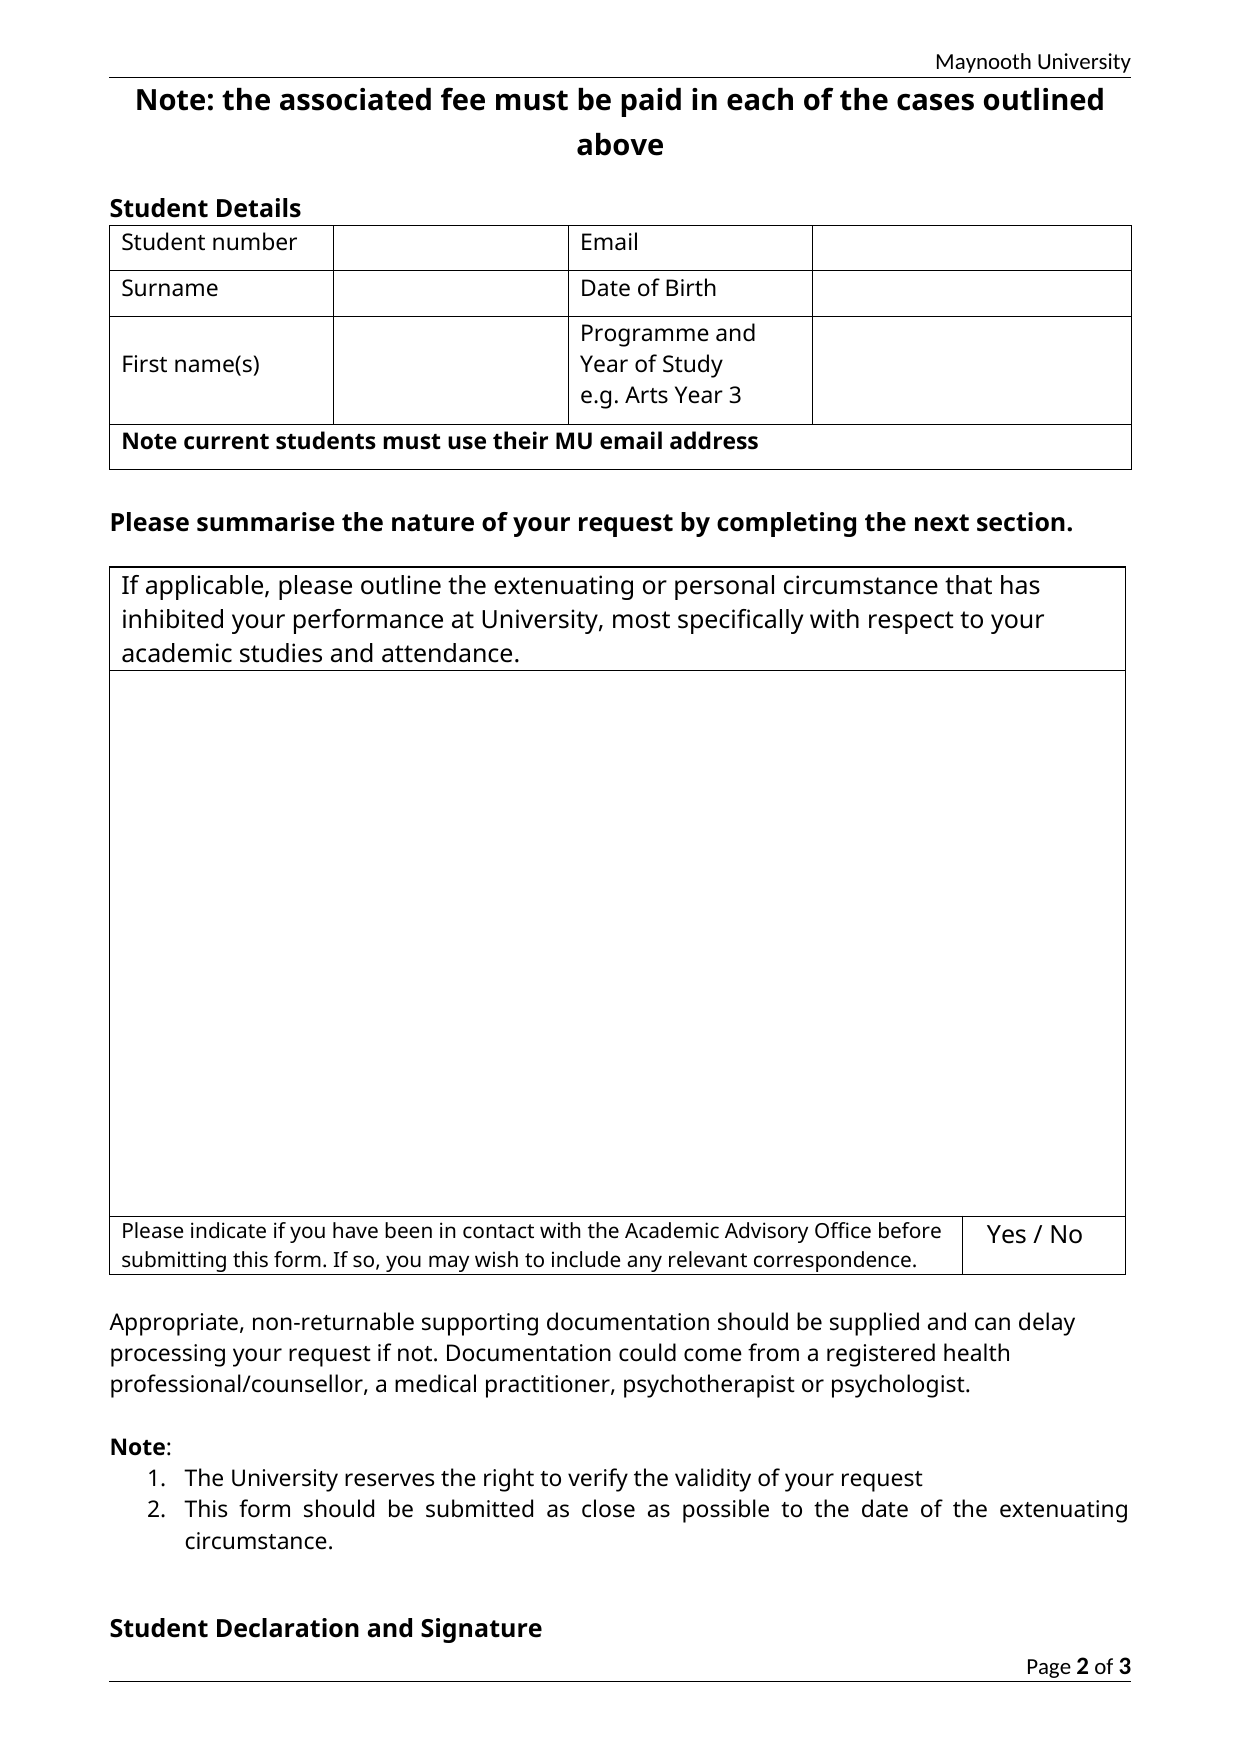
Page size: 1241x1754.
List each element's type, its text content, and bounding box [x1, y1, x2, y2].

table_header Email [569, 226, 812, 270]
text Please summarise the nature of your request by completing the next section. [109, 504, 1131, 538]
table_cell Note current students must use their MU email address [110, 425, 1131, 469]
list This form should be submitted as close as possible to the date of the extenuating circumstance. [147, 1493, 1131, 1556]
table_cell [813, 271, 1131, 316]
table_cell Yes / No [963, 1217, 1125, 1273]
table_cell Programme and Year of Study e.g. Arts Year 3 [569, 317, 812, 424]
text Student Details [109, 191, 1131, 225]
table_header If applicable, please outline the extenuating or personal circumstance that has inhibited your performance at University, most specifically with respect to your academic studies and attendance. [110, 568, 1125, 669]
text Note: the associated fee must be paid in each of the cases outlined above [109, 79, 1131, 164]
table_cell Please indicate if you have been in contact with the Academic Advisory Office before submitting this form. If so, you may wish to include any relevant correspondence. [110, 1217, 962, 1273]
table_cell First name(s) [110, 317, 333, 424]
table_header [334, 226, 568, 270]
table_cell Date of Birth [569, 271, 812, 316]
table_cell [813, 317, 1131, 424]
list The University reserves the right to verify the validity of your request [147, 1462, 1131, 1493]
table_cell [110, 671, 1125, 1216]
text Student Declaration and Signature [109, 1611, 1131, 1645]
table_cell [334, 271, 568, 316]
table_header Student number [110, 226, 333, 270]
table_cell Surname [110, 271, 333, 316]
text Note: [109, 1431, 1131, 1462]
table_header [813, 226, 1131, 270]
text Appropriate, non-returnable supporting documentation should be supplied and can delay processing your request if not. Documentation could come from a registered health professional/counsellor, a medical practitioner, psychotherapist or psychologist. [109, 1306, 1131, 1399]
table_cell [334, 317, 568, 424]
